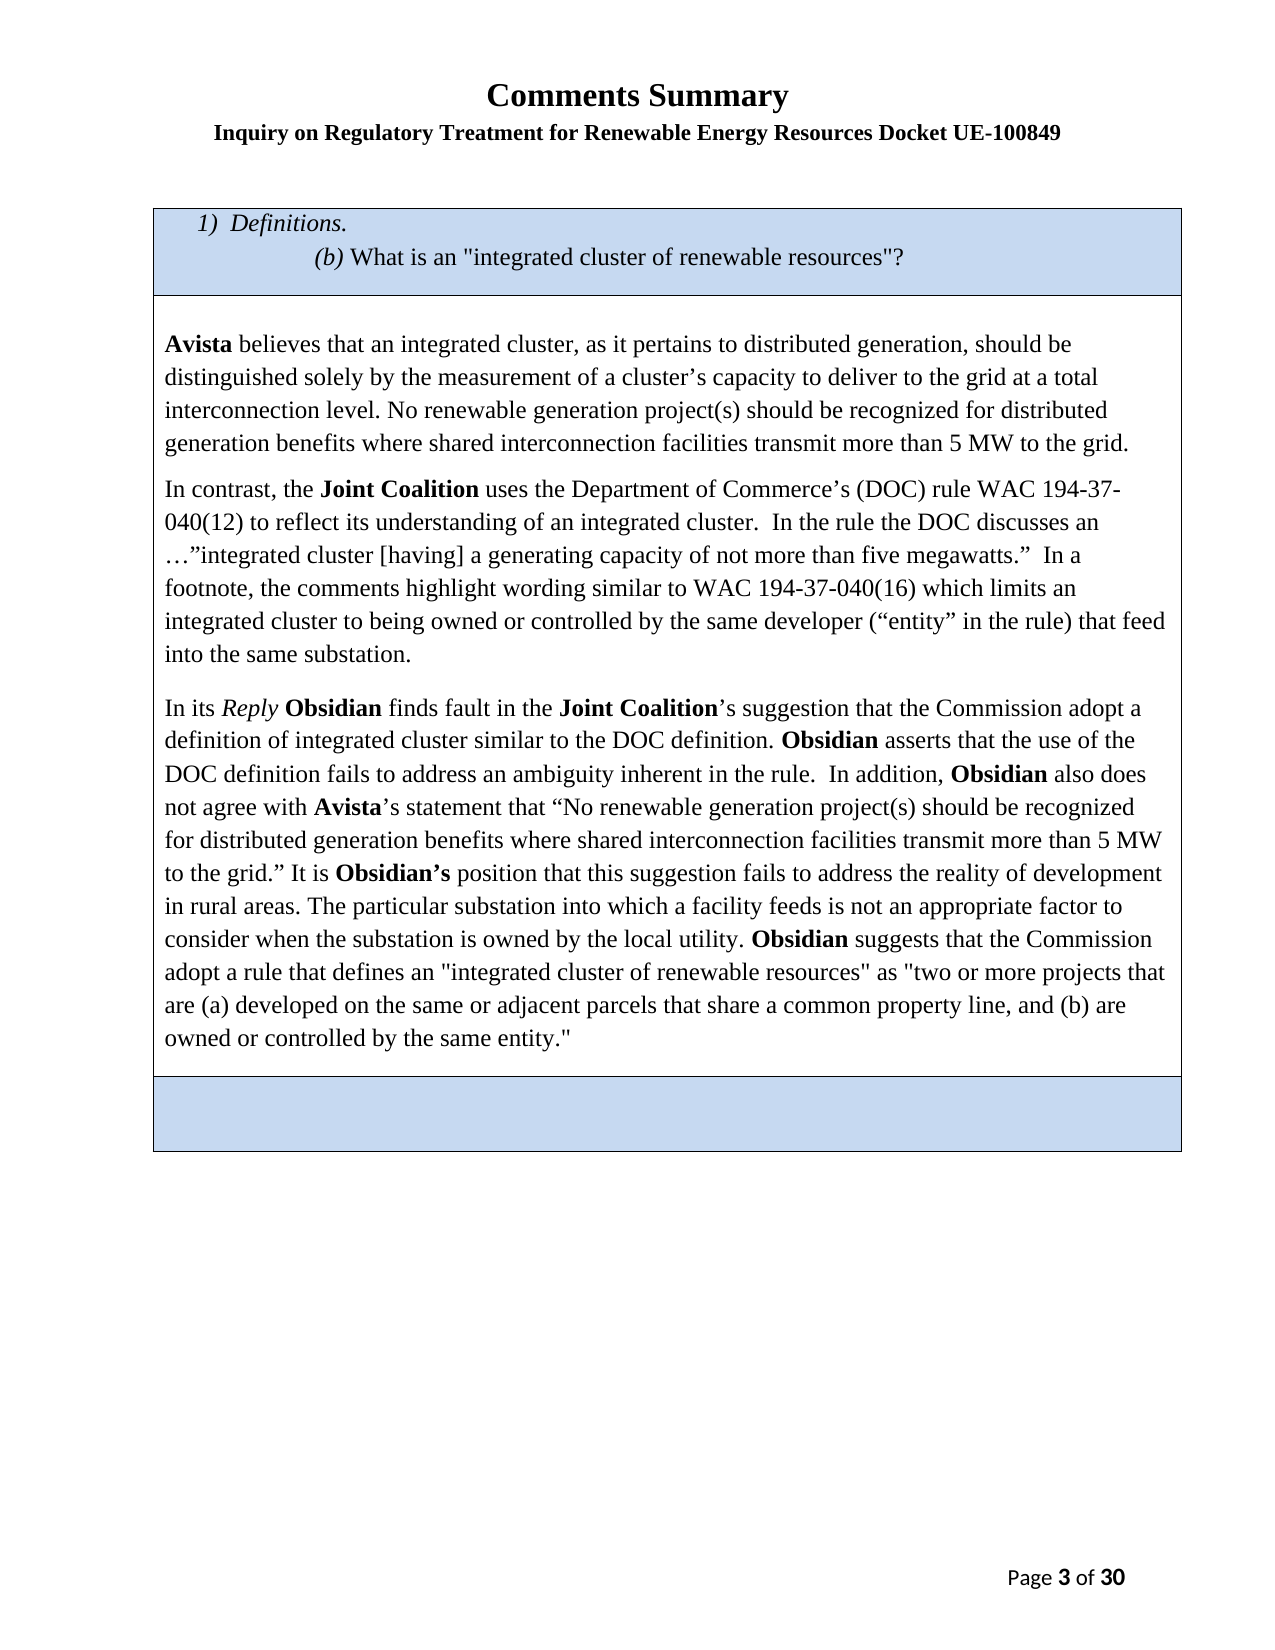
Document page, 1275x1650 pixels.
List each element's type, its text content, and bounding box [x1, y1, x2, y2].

table_cell [154, 1077, 1181, 1151]
table_header 1) Definitions. (b) What is an "integrated cluster of renewable resources"? [154, 209, 1181, 295]
table_cell Avista believes that an integrated cluster, as it pertains to distributed generation, should be distinguished solely by the measurement of a cluster’s capacity to deliver to the grid at a total interconnection level. No renewable generation project(s) should be recognized for distributed generation benefits where shared interconnection facilities transmit more than 5 MW to the grid. In contrast, the Joint Coalition uses the Department of Commerce’s (DOC) rule WAC 194-37-040(12) to reflect its understanding of an integrated cluster. In the rule the DOC discusses an …”integrated cluster [having] a generating capacity of not more than five megawatts.” In a footnote, the comments highlight wording similar to WAC 194-37-040(16) which limits an integrated cluster to being owned or controlled by the same developer (“entity” in the rule) that feed into the same substation. In its Reply Obsidian finds fault in the Joint Coalition’s suggestion that the Commission adopt a definition of integrated cluster similar to the DOC definition. Obsidian asserts that the use of the DOC definition fails to address an ambiguity inherent in the rule. In addition, Obsidian also does not agree with Avista’s statement that “No renewable generation project(s) should be recognized for distributed generation benefits where shared interconnection facilities transmit more than 5 MW to the grid.” It is Obsidian’s position that this suggestion fails to address the reality of development in rural areas. The particular substation into which a facility feeds is not an appropriate factor to consider when the substation is owned by the local utility. Obsidian suggests that the Commission adopt a rule that defines an "integrated cluster of renewable resources" as "two or more projects that are (a) developed on the same or adjacent parcels that share a common property line, and (b) are owned or controlled by the same entity." [154, 296, 1181, 1076]
